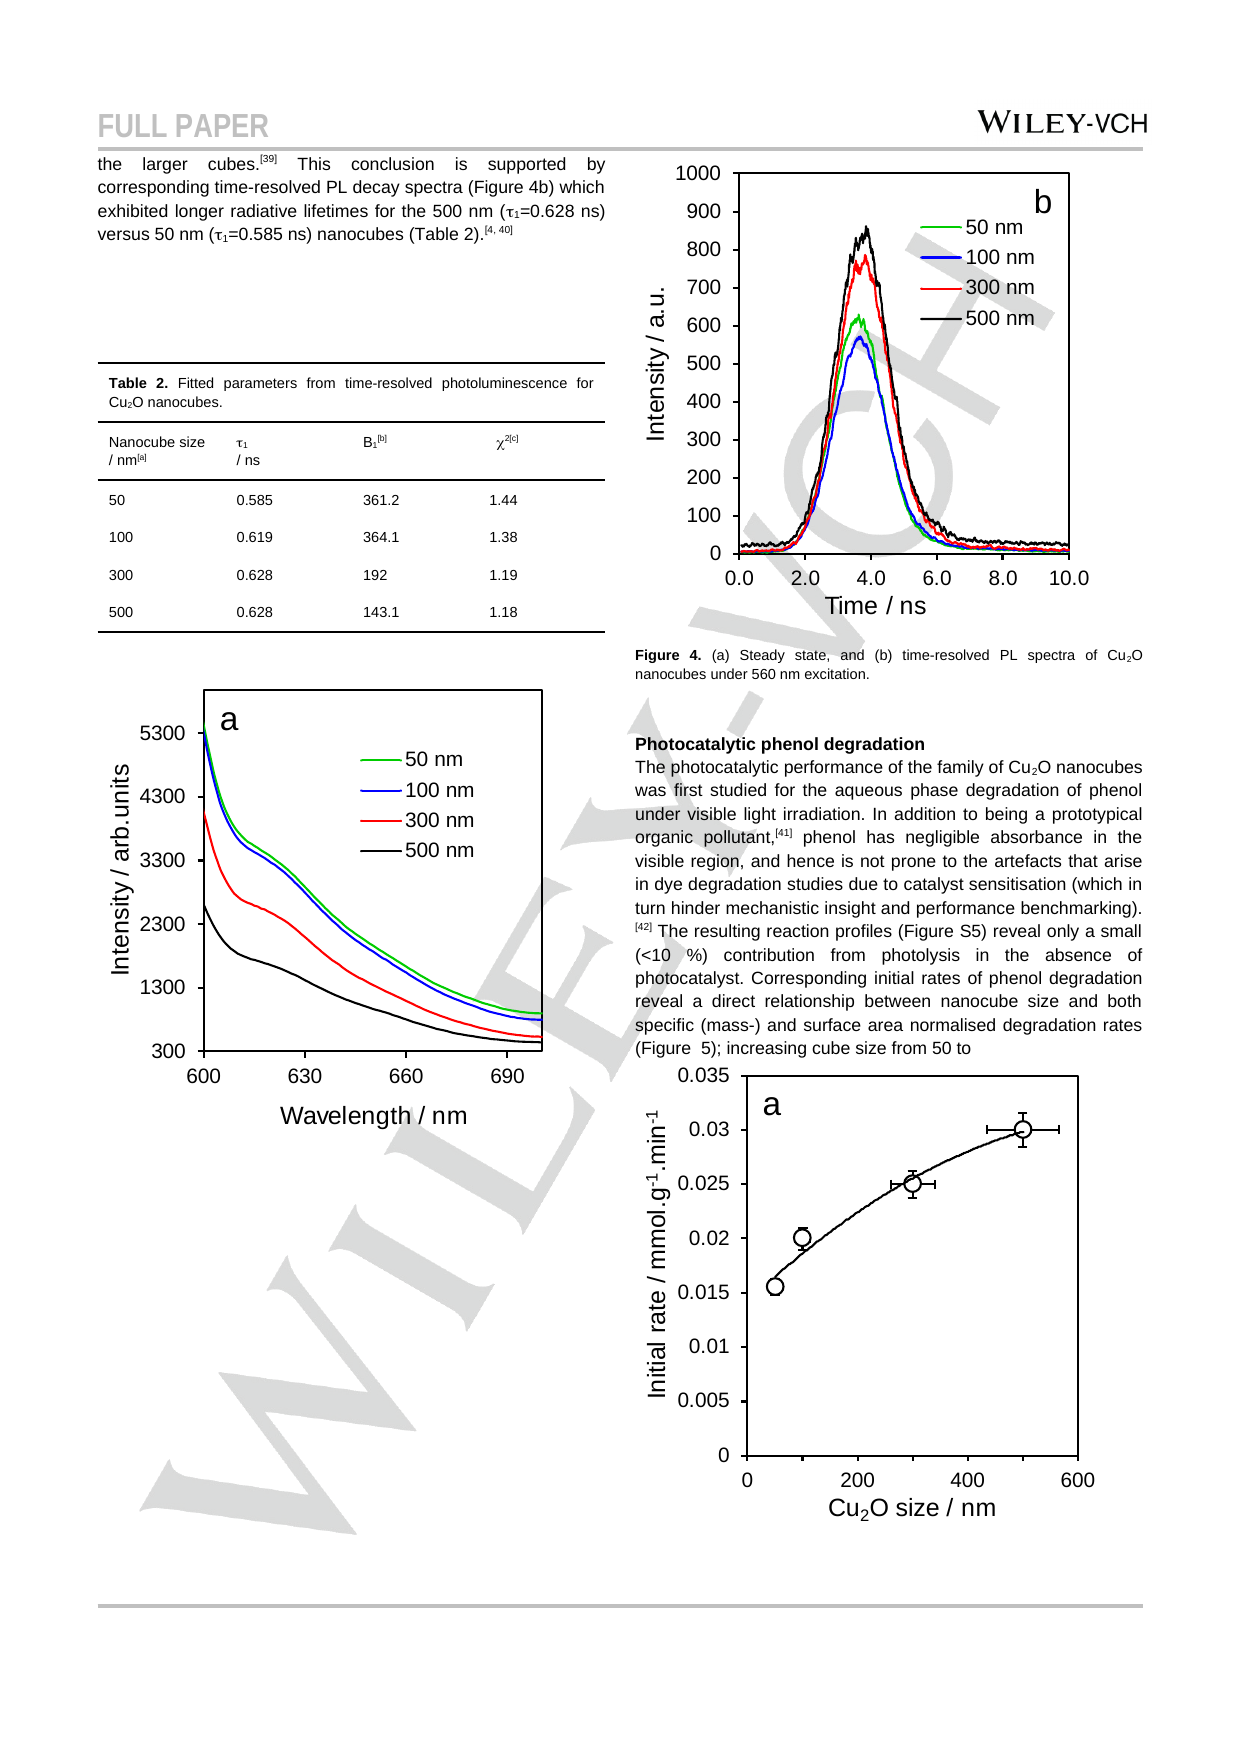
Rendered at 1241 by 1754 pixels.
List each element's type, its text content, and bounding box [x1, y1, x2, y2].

table_cell 0.585 [225, 481, 352, 518]
text Photocatalytic phenol degradation [635, 731, 1143, 755]
table_cell 143.1 [352, 594, 478, 631]
table_header Table 2. Fitted parameters from time-resolved photoluminescence for Cu2O nanocubes. [98, 364, 605, 421]
table_cell Nanocube size / nm[a] [98, 423, 225, 479]
table_cell 100 [98, 519, 225, 556]
table_cell 1.19 [478, 556, 605, 593]
table_cell 1.18 [478, 594, 605, 631]
table_cell 50 [98, 481, 225, 518]
table_cell B1[b] [352, 423, 478, 479]
table_cell 0.619 [225, 519, 352, 556]
table_cell 0.628 [225, 594, 352, 631]
table_cell 361.2 [352, 481, 478, 518]
table_cell 1 / ns [225, 423, 352, 479]
text The photocatalytic performance of the family of Cu2O nanocubes was first studied for the aqueous phase degradation of phenol under visible light irradiation. In addition to being a prototypical organic pollutant,[41] phenol has negligible absorbance in the visible region, and hence is not prone to the artefacts that arise in dye degradation studies due to catalyst sensitisation (which in turn hinder mechanistic insight and performance benchmarking).[42] The resulting reaction profiles (Figure S5) reveal only a small (<10 %) contribution from photolysis in the absence of photocatalyst. Corresponding initial rates of phenol degradation reveal a direct relationship between nanocube size and both specific (mass-) and surface area normalised degradation rates (Figure 5); increasing cube size from 50 to [635, 755, 1143, 1059]
table_cell 1.44 [478, 481, 605, 518]
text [97, 151, 605, 245]
table_cell 500 [98, 594, 225, 631]
table_cell 364.1 [352, 519, 478, 556]
table_cell 1.38 [478, 519, 605, 556]
table_cell 300 [98, 556, 225, 593]
table_cell 192 [352, 556, 478, 593]
table_cell 2[c] [478, 423, 605, 479]
text Figure 4. (a) Steady state, and (b) time-resolved PL spectra of Cu2O nanocubes under 560 nm excitation. [635, 646, 1143, 683]
table_cell 0.628 [225, 556, 352, 593]
